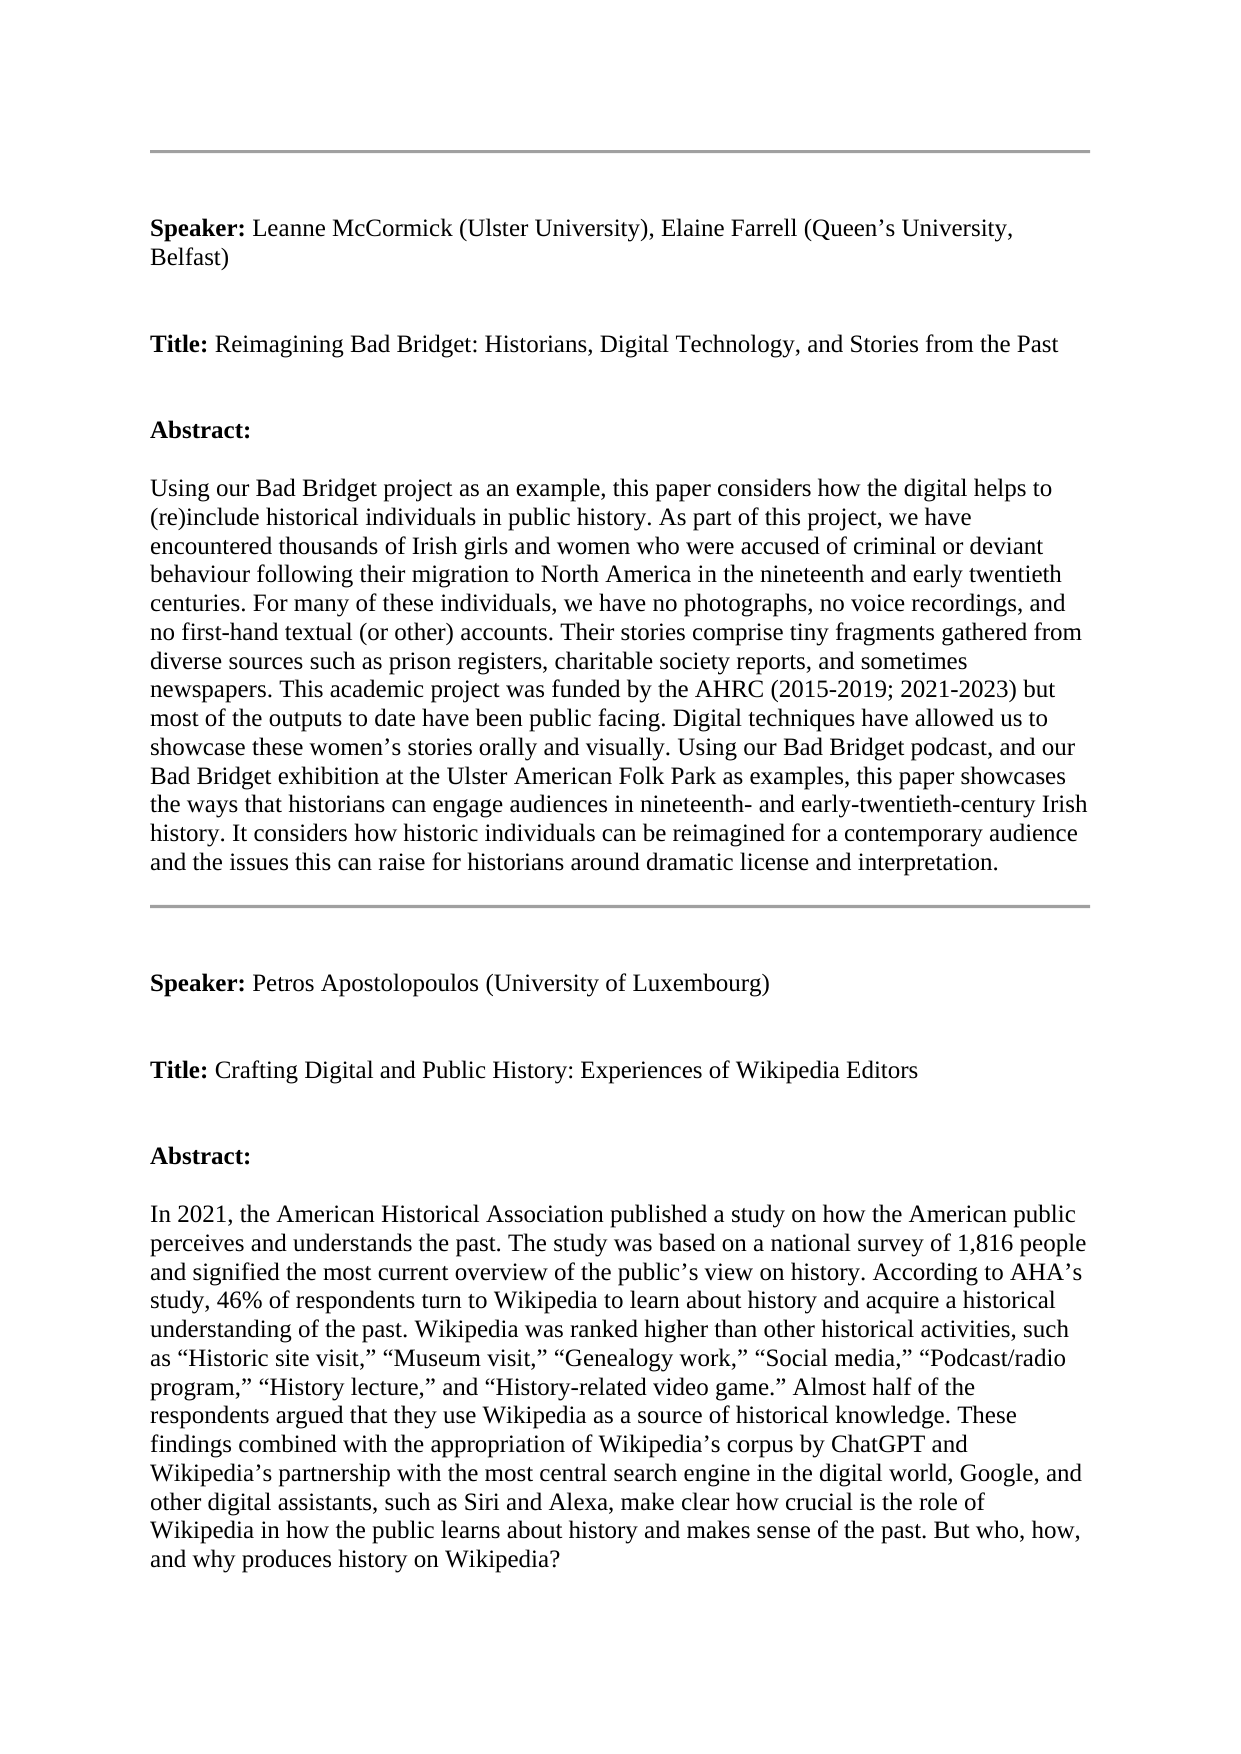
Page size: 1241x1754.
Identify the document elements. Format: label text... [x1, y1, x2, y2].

text Abstract: [150, 387, 1090, 444]
text Abstract: [150, 1113, 1090, 1170]
text Using our Bad Bridget project as an example, this paper considers how the digital helps to (re)include historical individuals in public history. As part of this project, we have encountered thousands of Irish girls and women who were accused of criminal or deviant behaviour following their migration to North America in the nineteenth and early twentieth centuries. For many of these individuals, we have no photographs, no voice recordings, and no first-hand textual (or other) accounts. Their stories comprise tiny fragments gathered from diverse sources such as prison registers, charitable society reports, and sometimes newspapers. This academic project was funded by the AHRC (2015-2019; 2021-2023) but most of the outputs to date have been public facing. Digital techniques have allowed us to showcase these women’s stories orally and visually. Using our Bad Bridget podcast, and our Bad Bridget exhibition at the Ulster American Folk Park as examples, this paper showcases the ways that historians can engage audiences in nineteenth- and early-twentieth-century Irish history. It considers how historic individuals can be reimagined for a contemporary audience and the issues this can raise for historians around dramatic license and interpretation. [150, 473, 1090, 876]
text Speaker: Leanne McCormick (Ulster University), Elaine Farrell (Queen’s University, Belfast) [150, 213, 1090, 271]
text Speaker: Petros Apostolopoulos (University of Luxembourg) [150, 968, 1090, 997]
text Title: Crafting Digital and Public History: Experiences of Wikipedia Editors [150, 1026, 1090, 1083]
text In 2021, the American Historical Association published a study on how the American public perceives and understands the past. The study was based on a national survey of 1,816 people and signified the most current overview of the public’s view on history. According to AHA’s study, 46% of respondents turn to Wikipedia to learn about history and acquire a historical understanding of the past. Wikipedia was ranked higher than other historical activities, such as “Historic site visit,” “Museum visit,” “Genealogy work,” “Social media,” “Podcast/radio program,” “History lecture,” and “History-related video game.” Almost half of the respondents argued that they use Wikipedia as a source of historical knowledge. These findings combined with the appropriation of Wikipedia’s corpus by ChatGPT and Wikipedia’s partnership with the most central search engine in the digital world, Google, and other digital assistants, such as Siri and Alexa, make clear how crucial is the role of Wikipedia in how the public learns about history and makes sense of the past. But who, how, and why produces history on Wikipedia? [150, 1199, 1090, 1573]
text Title: Reimagining Bad Bridget: Historians, Digital Technology, and Stories from the Past [150, 300, 1090, 357]
